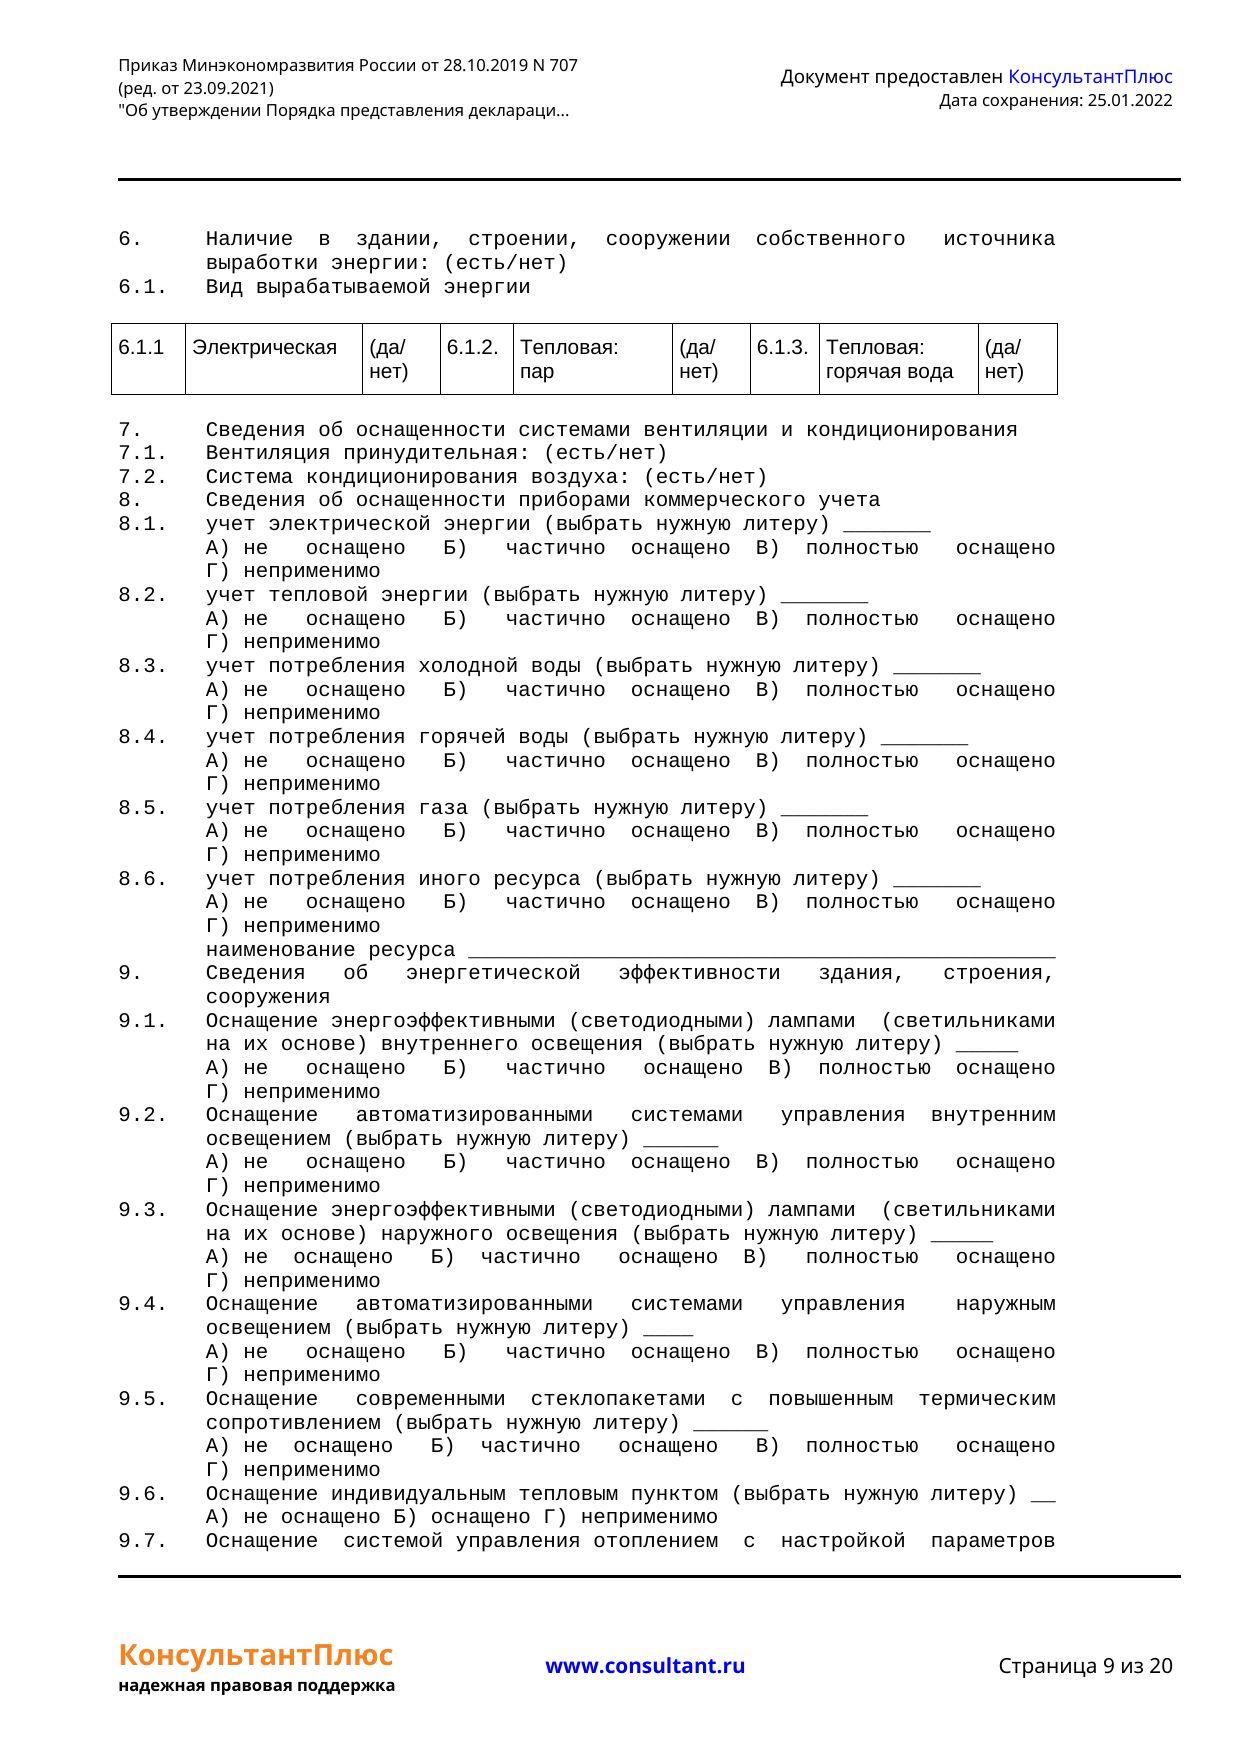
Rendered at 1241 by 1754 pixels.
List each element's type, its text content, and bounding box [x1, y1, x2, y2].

text на их основе) внутреннего освещения (выбрать нужную литеру) _____ [118, 1033, 1181, 1057]
text Г) неприменимо [118, 773, 1181, 797]
text Г) неприменимо [118, 1175, 1181, 1199]
text А) не оснащено Б) частично оснащено В) полностью оснащено [118, 891, 1181, 915]
text выработки энергии: (есть/нет) [118, 252, 1181, 276]
text Г) неприменимо [118, 631, 1181, 655]
text 8.3. учет потребления холодной воды (выбрать нужную литеру) _______ [118, 655, 1181, 679]
text 9. Сведения об энергетической эффективности здания, строения, [118, 962, 1181, 986]
text А) не оснащено Б) частично оснащено В) полностью оснащено [118, 1246, 1181, 1270]
table_header (да/нет) [979, 324, 1057, 393]
table_header 6.1.1 [112, 324, 185, 393]
text Г) неприменимо [118, 560, 1181, 584]
text А) не оснащено Б) частично оснащено В) полностью оснащено [118, 821, 1181, 844]
text сооружения [118, 986, 1181, 1010]
text А) не оснащено Б) частично оснащено В) полностью оснащено [118, 1435, 1181, 1459]
text 6.1. Вид вырабатываемой энергии [118, 276, 1181, 299]
text 8.2. учет тепловой энергии (выбрать нужную литеру) _______ [118, 584, 1181, 608]
text 9.1. Оснащение энергоэффективными (светодиодными) лампами (светильниками [118, 1010, 1181, 1033]
text 8. Сведения об оснащенности приборами коммерческого учета [118, 489, 1181, 513]
text А) не оснащено Б) частично оснащено В) полностью оснащено [118, 749, 1181, 773]
text наименование ресурса _______________________________________________ [118, 939, 1181, 962]
table_header Электрическая [186, 324, 362, 393]
text Г) неприменимо [118, 702, 1181, 726]
text на их основе) наружного освещения (выбрать нужную литеру) _____ [118, 1222, 1181, 1246]
text 7. Сведения об оснащенности системами вентиляции и кондиционирования [118, 418, 1181, 442]
table_header (да/нет) [673, 324, 750, 393]
text Г) неприменимо [118, 915, 1181, 939]
text освещением (выбрать нужную литеру) ____ [118, 1317, 1181, 1341]
text 9.2. Оснащение автоматизированными системами управления внутренним [118, 1104, 1181, 1128]
table_header Тепловая: горячая вода [820, 324, 978, 393]
text сопротивлением (выбрать нужную литеру) ______ [118, 1412, 1181, 1435]
table_header (да/нет) [363, 324, 440, 393]
text Г) неприменимо [118, 1270, 1181, 1293]
text А) не оснащено Б) частично оснащено В) полностью оснащено [118, 1152, 1181, 1175]
text 9.3. Оснащение энергоэффективными (светодиодными) лампами (светильниками [118, 1199, 1181, 1222]
text 8.6. учет потребления иного ресурса (выбрать нужную литеру) _______ [118, 868, 1181, 891]
text Г) неприменимо [118, 1081, 1181, 1104]
text 8.1. учет электрической энергии (выбрать нужную литеру) _______ [118, 513, 1181, 537]
text 8.4. учет потребления горячей воды (выбрать нужную литеру) _______ [118, 726, 1181, 749]
text А) не оснащено Б) частично оснащено В) полностью оснащено [118, 1057, 1181, 1081]
text Г) неприменимо [118, 1459, 1181, 1483]
text А) не оснащено Б) частично оснащено В) полностью оснащено [118, 537, 1181, 560]
text 8.5. учет потребления газа (выбрать нужную литеру) _______ [118, 797, 1181, 821]
text 7.1. Вентиляция принудительная: (есть/нет) [118, 442, 1181, 466]
text Г) неприменимо [118, 844, 1181, 868]
table_header 6.1.3. [751, 324, 819, 393]
text 7.2. Система кондиционирования воздуха: (есть/нет) [118, 466, 1181, 489]
text А) не оснащено Б) частично оснащено В) полностью оснащено [118, 1341, 1181, 1364]
text 9.7. Оснащение системой управления отоплением с настройкой параметров [118, 1530, 1181, 1553]
text 9.5. Оснащение современными стеклопакетами с повышенным термическим [118, 1388, 1181, 1412]
text освещением (выбрать нужную литеру) ______ [118, 1128, 1181, 1152]
table_header Тепловая: пар [514, 324, 672, 393]
text А) не оснащено Б) оснащено Г) неприменимо [118, 1506, 1181, 1530]
text А) не оснащено Б) частично оснащено В) полностью оснащено [118, 679, 1181, 702]
table_header 6.1.2. [441, 324, 513, 393]
text 9.4. Оснащение автоматизированными системами управления наружным [118, 1293, 1181, 1317]
text А) не оснащено Б) частично оснащено В) полностью оснащено [118, 608, 1181, 631]
text 6. Наличие в здании, строении, сооружении собственного источника [118, 228, 1181, 252]
text 9.6. Оснащение индивидуальным тепловым пунктом (выбрать нужную литеру) __ [118, 1483, 1181, 1506]
text Г) неприменимо [118, 1364, 1181, 1388]
